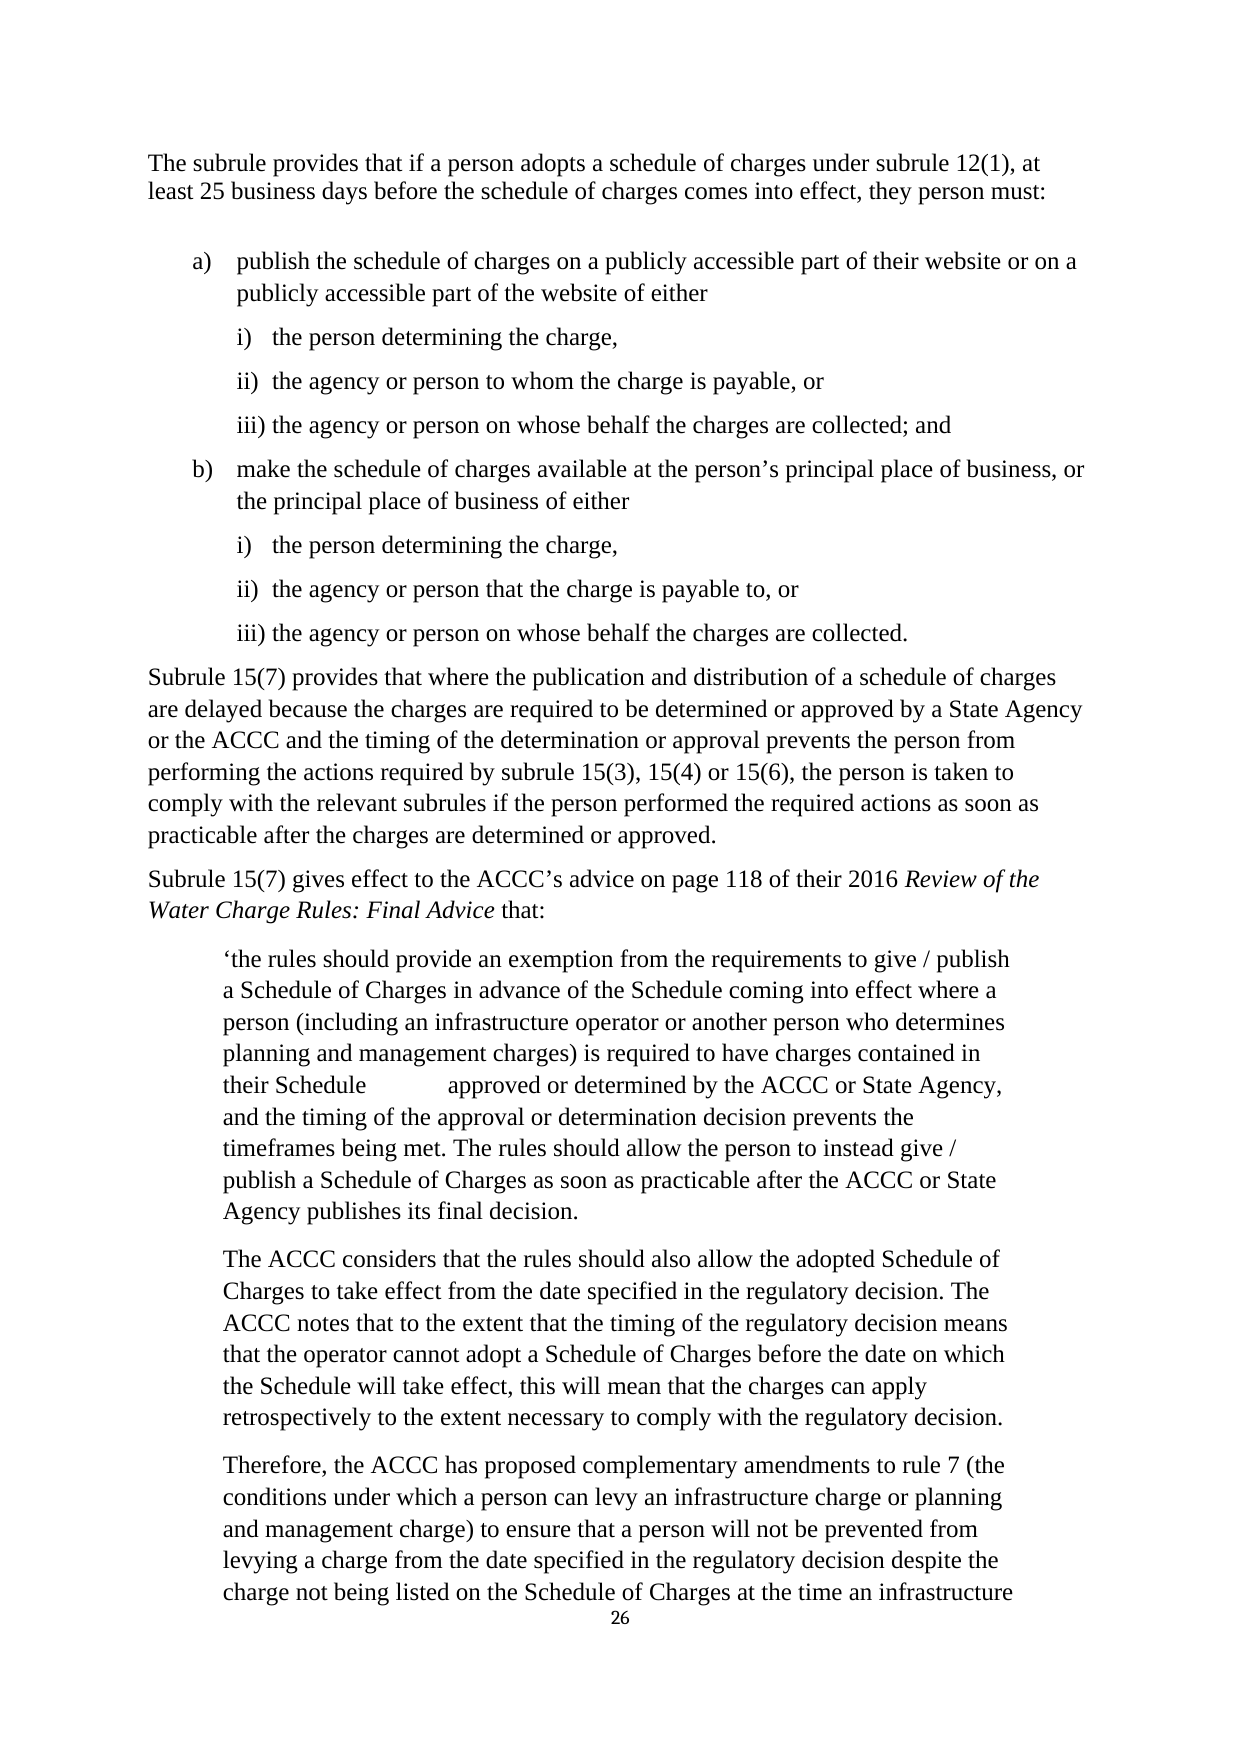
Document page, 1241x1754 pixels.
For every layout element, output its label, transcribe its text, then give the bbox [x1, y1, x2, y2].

text ‘the rules should provide an exemption from the requirements to give / publish a Schedule of Charges in advance of the Schedule coming into effect where a person (including an infrastructure operator or another person who determines planning and management charges) is required to have charges contained in their Schedule approved or determined by the ACCC or State Agency, and the timing of the approval or determination decision prevents the timeframes being met. The rules should allow the person to instead give / publish a Schedule of Charges as soon as practicable after the ACCC or State Agency publishes its final decision. [223, 944, 1017, 1225]
text The ACCC considers that the rules should also allow the adopted Schedule of Charges to take effect from the date specified in the regulatory decision. The ACCC notes that to the extent that the timing of the regulatory decision means that the operator cannot adopt a Schedule of Charges before the date on which the Schedule will take effect, this will mean that the charges can apply retrospectively to the extent necessary to comply with the regulatory decision. [223, 1244, 1017, 1431]
list the person determining the charge, [236, 530, 1092, 559]
text Subrule 15(7) provides that where the publication and distribution of a schedule of charges are delayed because the charges are required to be determined or approved by a State Agency or the ACCC and the timing of the determination or approval prevents the person from performing the actions required by subrule 15(3), 15(4) or 15(6), the person is taken to comply with the relevant subrules if the person performed the required actions as soon as practicable after the charges are determined or approved. [148, 662, 1092, 849]
list make the schedule of charges available at the person’s principal place of business, or the principal place of business of either [192, 454, 1092, 514]
list publish the schedule of charges on a publicly accessible part of their website or on a publicly accessible part of the website of either [192, 246, 1092, 307]
text The subrule provides that if a person adopts a schedule of charges under subrule 12(1), at least 25 business days before the schedule of charges comes into effect, they person must: [148, 148, 1092, 205]
list the agency or person to whom the charge is payable, or [236, 366, 1092, 395]
list the agency or person on whose behalf the charges are collected. [236, 618, 1092, 647]
list the agency or person on whose behalf the charges are collected; and [236, 410, 1092, 439]
list the agency or person that the charge is payable to, or [236, 574, 1092, 603]
list the person determining the charge, [236, 322, 1092, 351]
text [223, 1451, 1017, 1606]
text Subrule 15(7) gives effect to the ACCC’s advice on page 118 of their 2016 Review of the Water Charge Rules: Final Advice that: [148, 864, 1092, 924]
